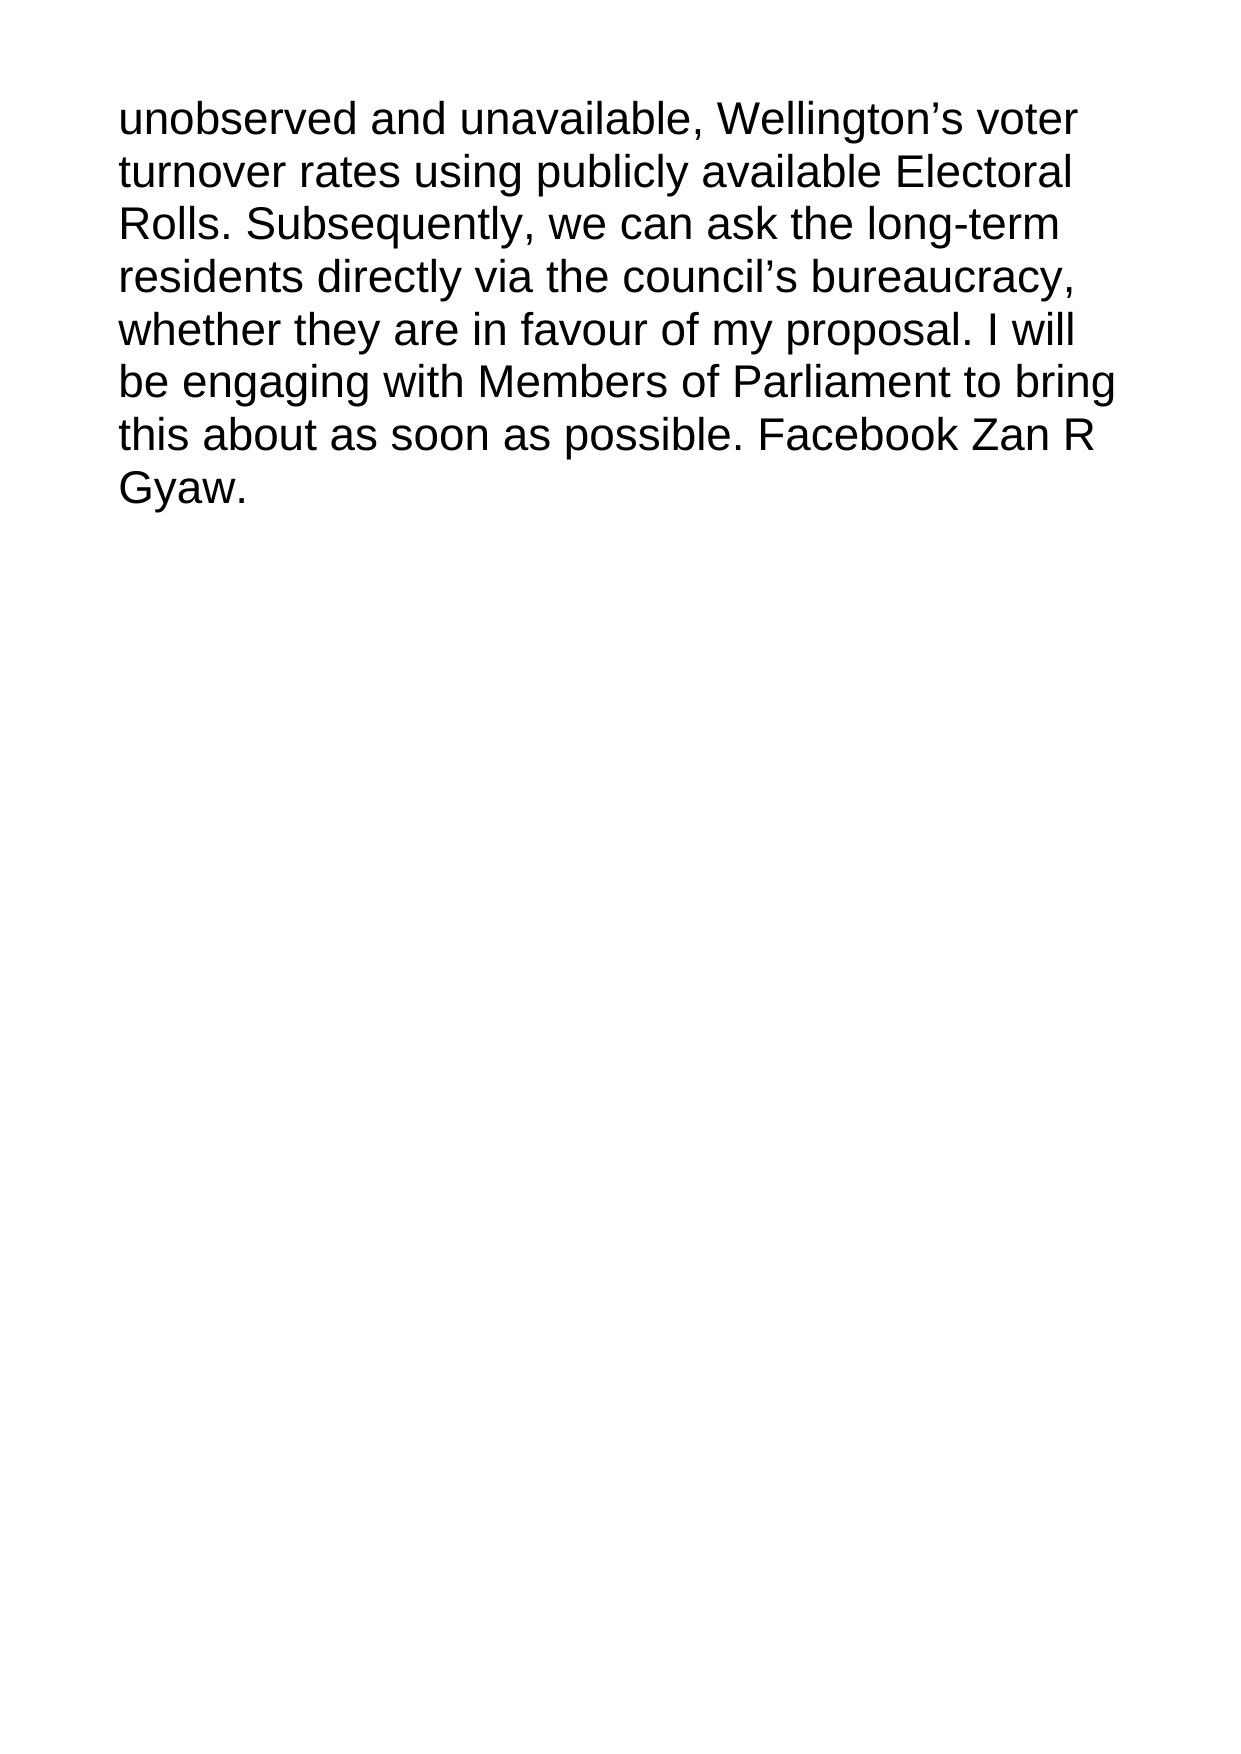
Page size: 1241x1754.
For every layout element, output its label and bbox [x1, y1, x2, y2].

text [118, 91, 1122, 513]
